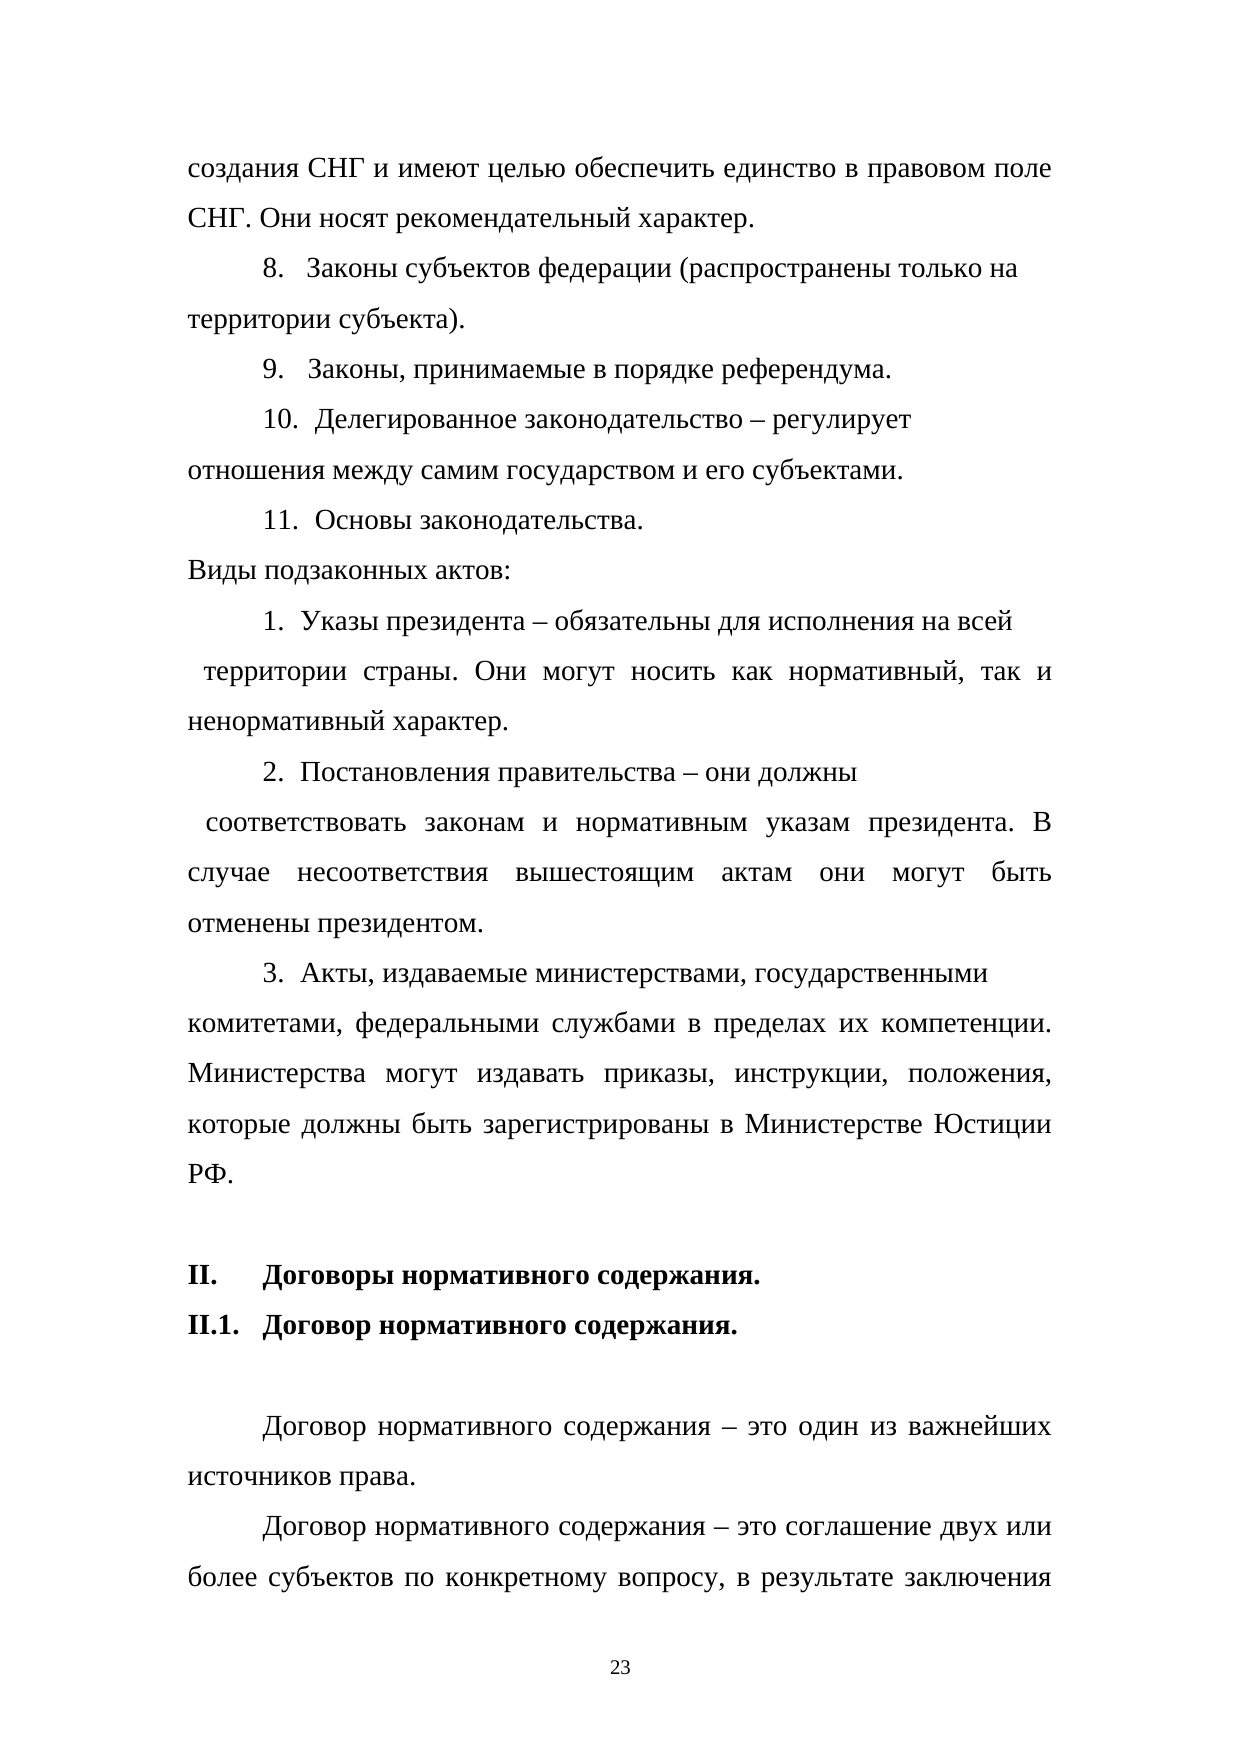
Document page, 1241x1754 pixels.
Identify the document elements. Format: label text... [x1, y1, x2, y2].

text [187, 1508, 1053, 1592]
text территории страны. Они могут носить как нормативный, так и ненормативный характер. [187, 653, 1053, 737]
text отношения между самим государством и его субъектами. [187, 452, 1053, 485]
list Законы, принимаемые в порядке референдума. [262, 351, 1053, 385]
list Законы субъектов федерации (распространены только на [262, 251, 1053, 284]
list Основы законодательства. [262, 502, 1053, 536]
text создания СНГ и имеют целью обеспечить единство в правовом поле СНГ. Они носят рекомендательный характер. [187, 150, 1053, 234]
text комитетами, федеральными службами в пределах их компетенции. Министерства могут издавать приказы, инструкции, положения, которые должны быть зарегистрированы в Министерстве Юстиции РФ. [187, 1005, 1053, 1190]
list Делегированное законодательство – регулирует [262, 402, 1053, 435]
text Договор нормативного содержания – это один из важнейших источников права. [187, 1408, 1053, 1492]
list Договоры нормативного содержания. [187, 1257, 1053, 1290]
text соответствовать законам и нормативным указам президента. В случае несоответствия вышестоящим актам они могут быть отменены президентом. [187, 804, 1053, 938]
text Виды подзаконных актов: [187, 552, 1053, 586]
list Указы президента – обязательны для исполнения на всей [262, 603, 1053, 636]
list Договор нормативного содержания. [187, 1307, 1053, 1341]
list Акты, издаваемые министерствами, государственными [262, 955, 1053, 988]
list Постановления правительства – они должны [262, 754, 1053, 787]
text территории субъекта). [187, 301, 1053, 334]
